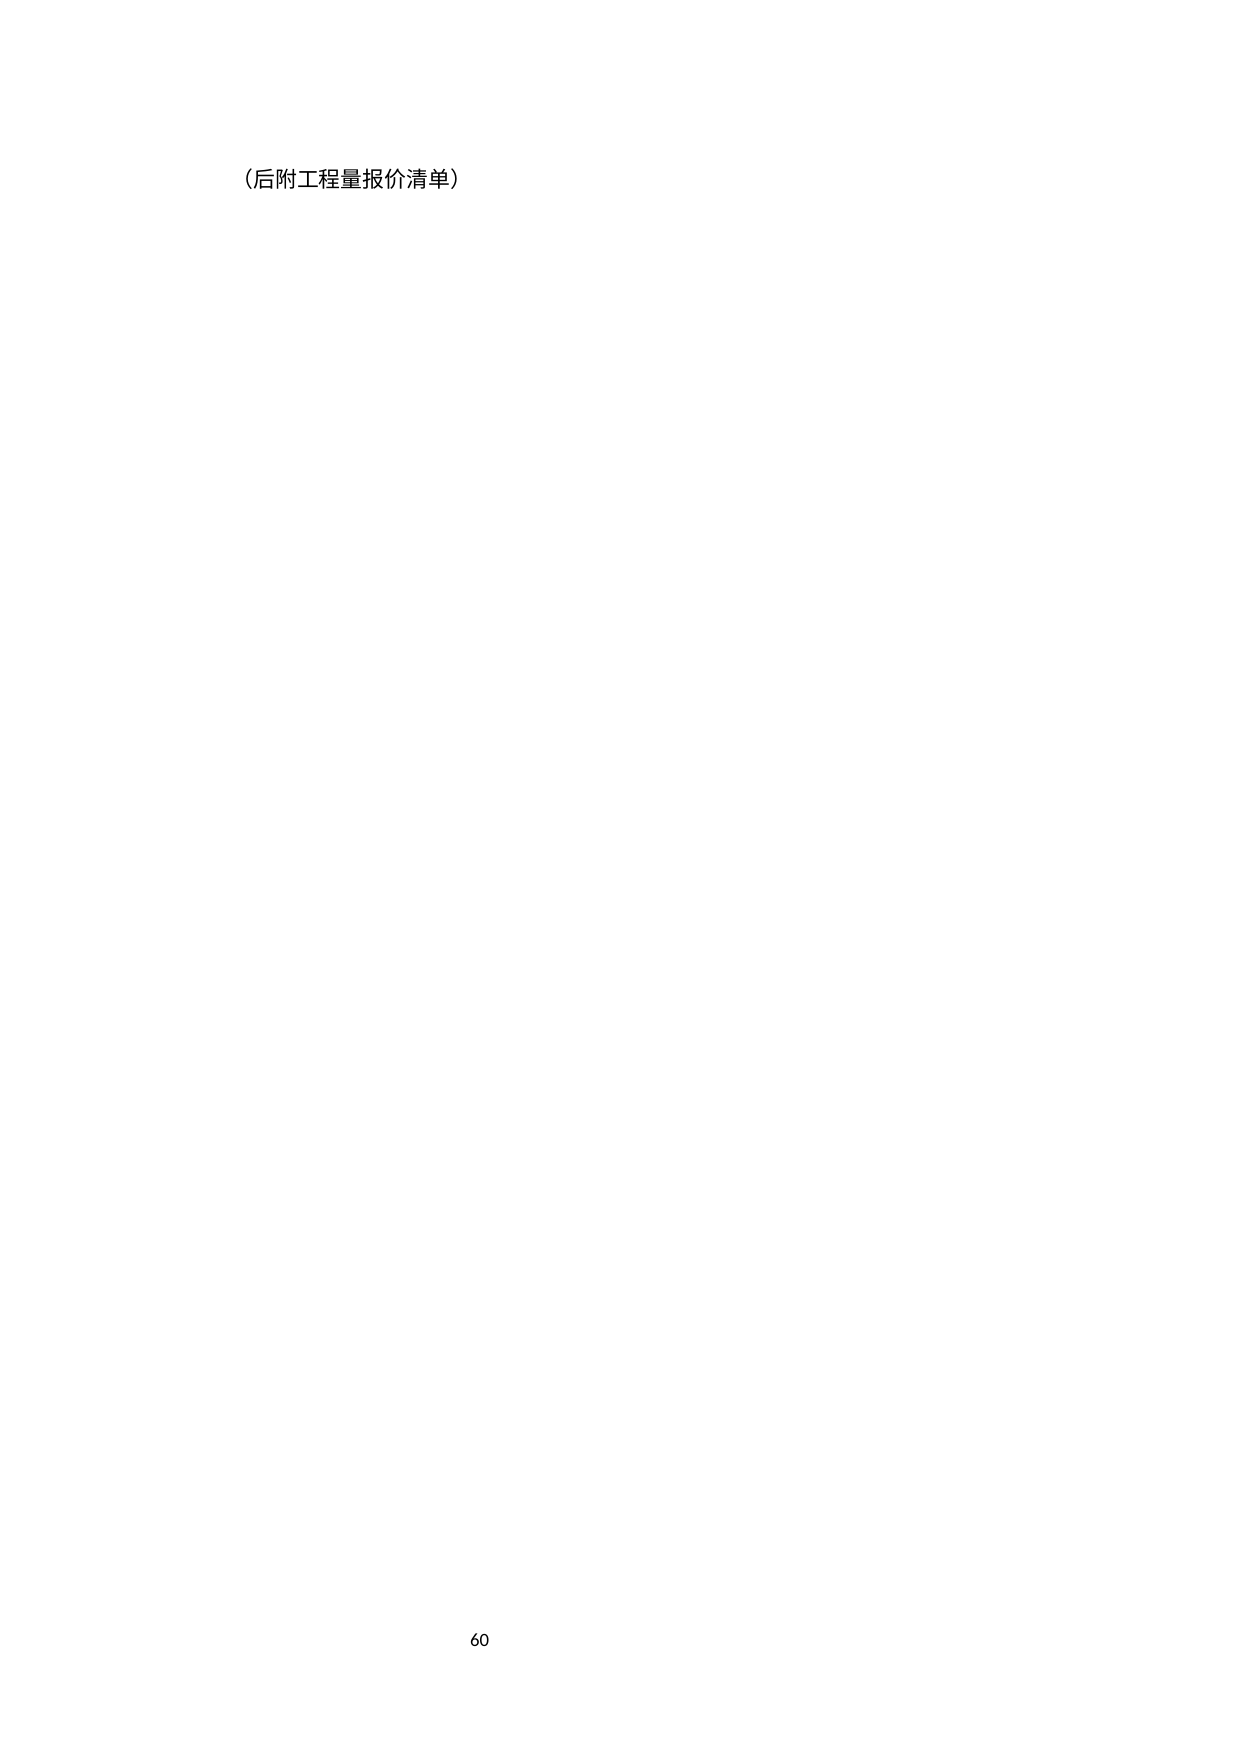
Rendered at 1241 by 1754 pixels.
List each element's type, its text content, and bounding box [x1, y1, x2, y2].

text （后附工程量报价清单） [187, 162, 1053, 194]
